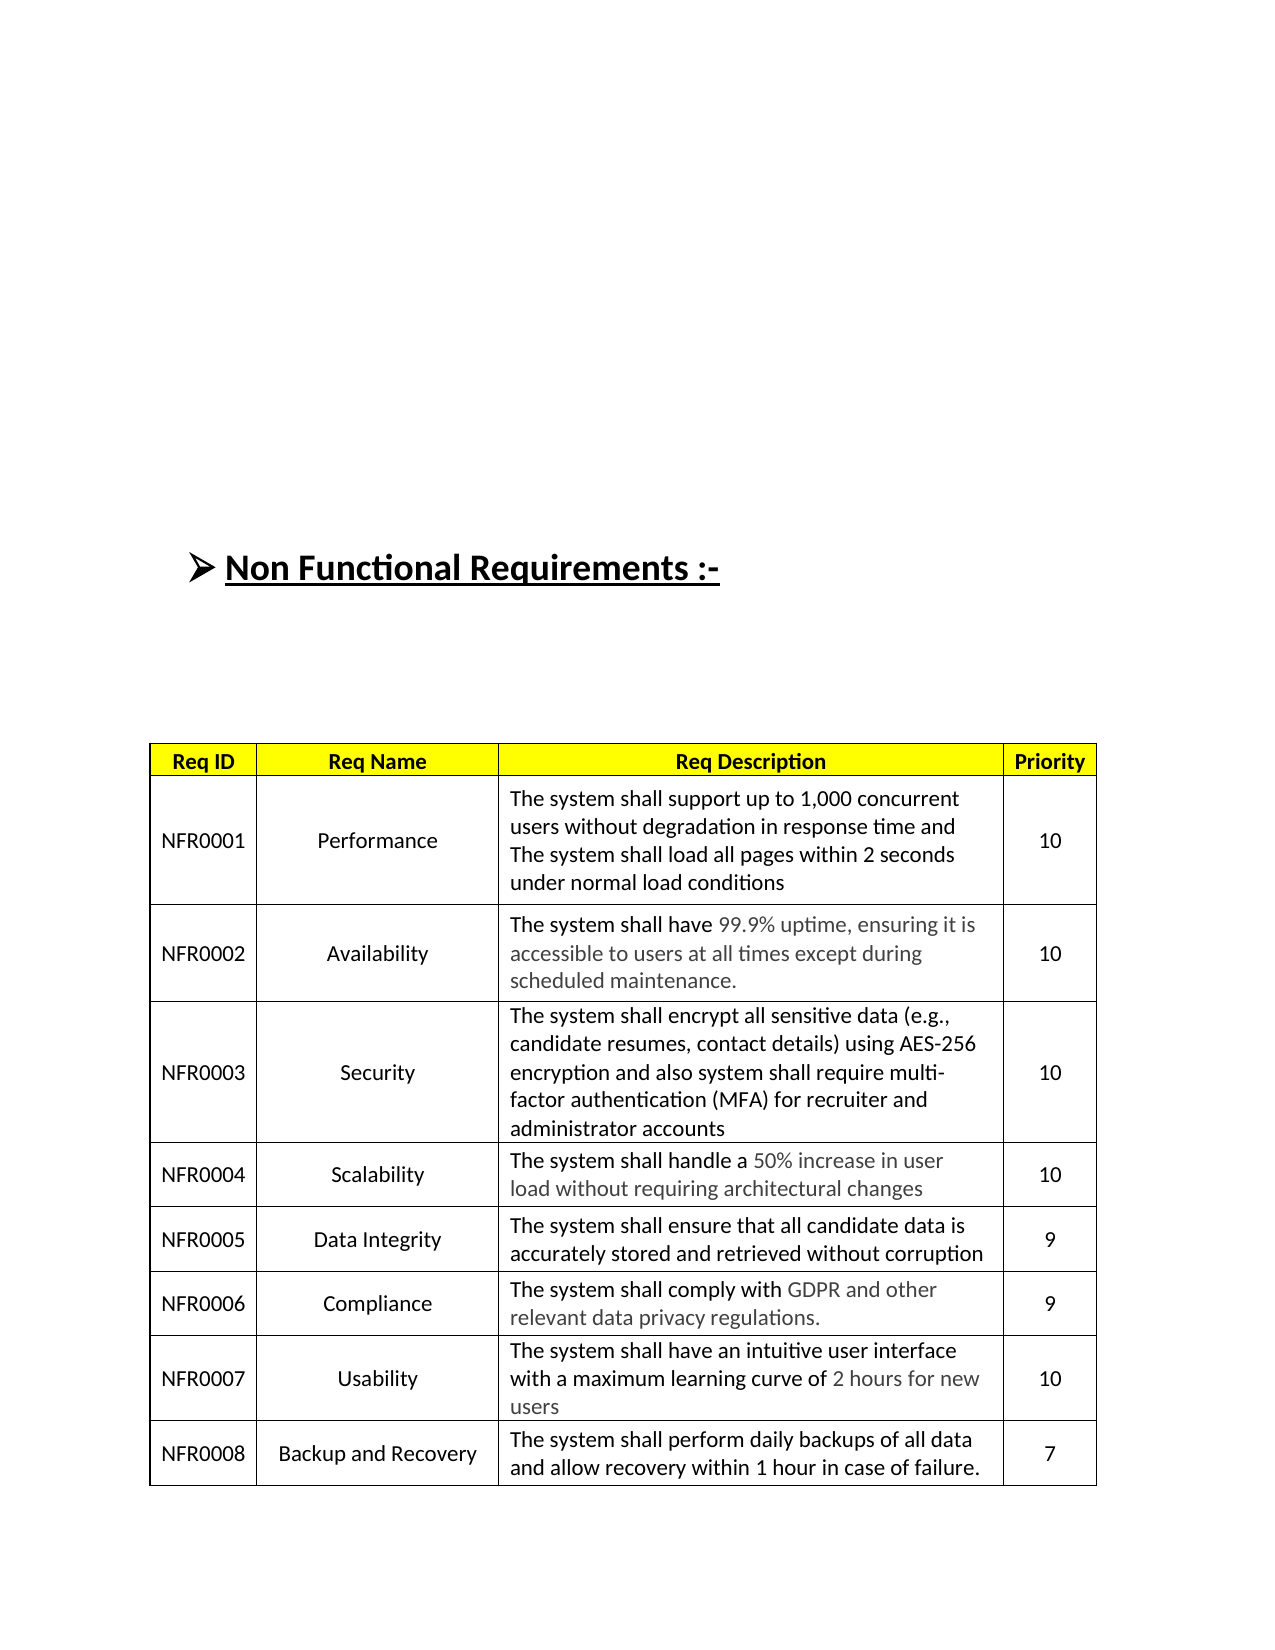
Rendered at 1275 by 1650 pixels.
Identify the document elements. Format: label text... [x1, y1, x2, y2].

list Non Functional Requirements :- [187, 544, 1125, 590]
table_cell The system shall support up to 1,000 concurrent users without degradation in response time and The system shall load all pages within 2 seconds under normal load conditions [499, 776, 1003, 904]
table_cell NFR0001 [151, 776, 256, 904]
table_cell The system shall handle a 50% increase in user load without requiring architectural changes [499, 1143, 1003, 1206]
table_cell The system shall ensure that all candidate data is accurately stored and retrieved without corruption [499, 1207, 1003, 1271]
table_cell The system shall encrypt all sensitive data (e.g., candidate resumes, contact details) using AES-256 encryption and also system shall require multi-factor authentication (MFA) for recruiter and administrator accounts [499, 1002, 1003, 1142]
table_cell Compliance [257, 1272, 498, 1335]
table_cell 10 [1004, 1143, 1096, 1206]
table_cell The system shall have 99.9% uptime, ensuring it is accessible to users at all times except during scheduled maintenance. [499, 905, 1003, 1001]
table_cell 7 [1004, 1421, 1096, 1485]
table_cell Scalability [257, 1143, 498, 1206]
table_cell NFR0008 [151, 1421, 256, 1485]
table_cell Availability [257, 905, 498, 1001]
table_cell Backup and Recovery [257, 1421, 498, 1485]
table_cell 10 [1004, 905, 1096, 1001]
table_cell NFR0002 [151, 905, 256, 1001]
table_header Req Name [257, 744, 498, 775]
table_cell NFR0006 [151, 1272, 256, 1335]
table_cell The system shall perform daily backups of all data and allow recovery within 1 hour in case of failure. [499, 1421, 1003, 1485]
table_cell 10 [1004, 1336, 1096, 1420]
table_cell NFR0003 [151, 1002, 256, 1142]
table_cell 9 [1004, 1207, 1096, 1271]
table_cell NFR0004 [151, 1143, 256, 1206]
table_cell The system shall have an intuitive user interface with a maximum learning curve of 2 hours for new users [499, 1336, 1003, 1420]
table_cell NFR0005 [151, 1207, 256, 1271]
table_cell Data Integrity [257, 1207, 498, 1271]
table_header Priority [1004, 744, 1096, 775]
table_cell 10 [1004, 776, 1096, 904]
table_cell Performance [257, 776, 498, 904]
table_cell Security [257, 1002, 498, 1142]
table_cell NFR0007 [151, 1336, 256, 1420]
table_cell 9 [1004, 1272, 1096, 1335]
table_cell 10 [1004, 1002, 1096, 1142]
table_header Req Description [499, 744, 1003, 775]
table_cell The system shall comply with GDPR and other relevant data privacy regulations. [499, 1272, 1003, 1335]
table_cell Usability [257, 1336, 498, 1420]
table_header Req ID [151, 744, 256, 775]
